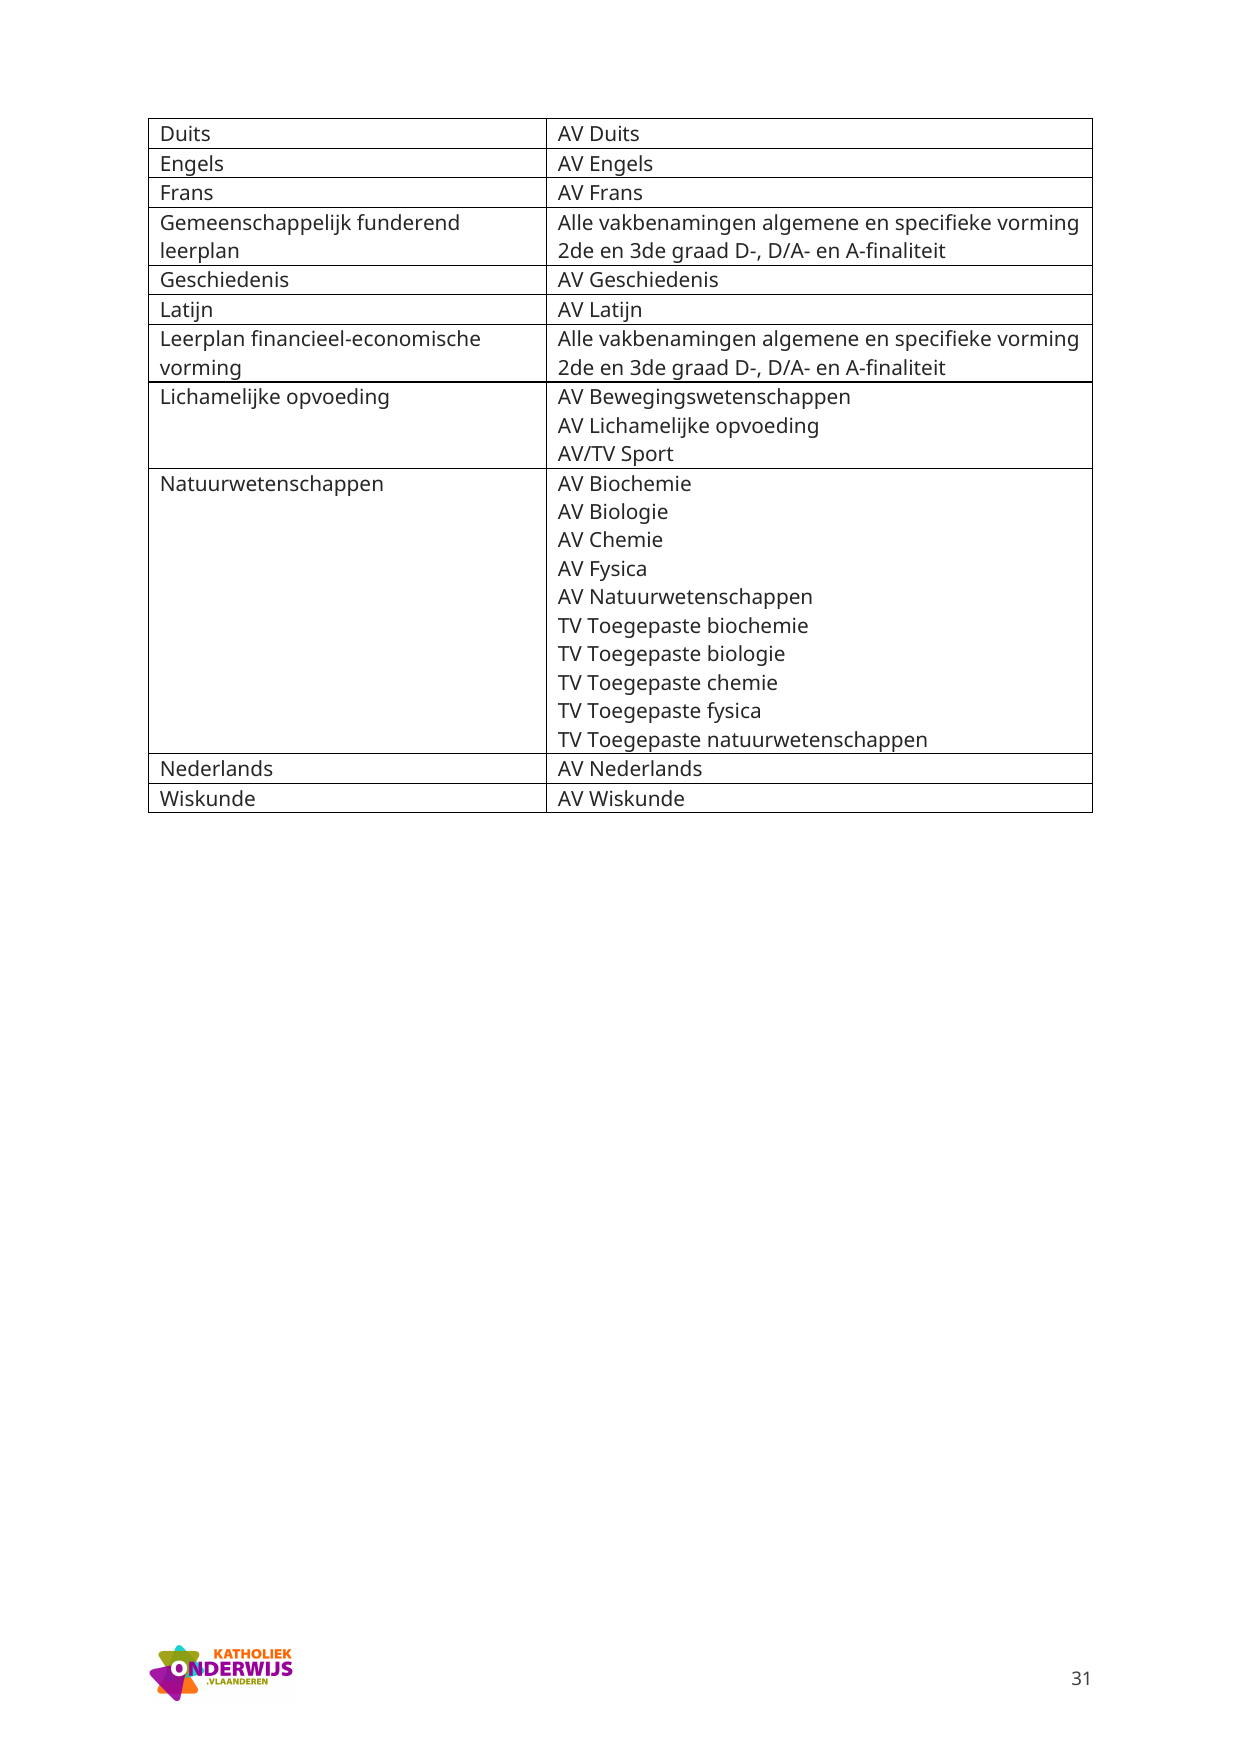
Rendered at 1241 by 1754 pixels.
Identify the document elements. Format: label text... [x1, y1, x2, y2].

table_cell Alle vakbenamingen algemene en specifieke vorming 2de en 3de graad D-, D/A- en A-finaliteit [547, 325, 1092, 381]
table_cell AV Geschiedenis [547, 266, 1092, 294]
table_cell Gemeenschappelijk funderend leerplan [149, 208, 546, 264]
table_cell Latijn [149, 295, 546, 323]
table_cell AV Nederlands [547, 754, 1092, 783]
table_cell Nederlands [149, 754, 546, 783]
table_cell Leerplan financieel-economische vorming [149, 325, 546, 381]
table_cell AV Biochemie AV Biologie AV Chemie AV Fysica AV Natuurwetenschappen TV Toegepaste biochemie TV Toegepaste biologie TV Toegepaste chemie TV Toegepaste fysica TV Toegepaste natuurwetenschappen [547, 469, 1092, 753]
table_cell AV Latijn [547, 295, 1092, 323]
table_cell Frans [149, 178, 546, 207]
table_cell Natuurwetenschappen [149, 469, 546, 753]
table_cell AV Wiskunde [547, 784, 1092, 812]
table_cell Alle vakbenamingen algemene en specifieke vorming 2de en 3de graad D-, D/A- en A-finaliteit [547, 208, 1092, 264]
table_cell AV Frans [547, 178, 1092, 207]
table_cell Geschiedenis [149, 266, 546, 294]
table_cell AV Engels [547, 149, 1092, 177]
picture [147, 1644, 296, 1702]
table_cell Duits [149, 119, 546, 148]
table_cell AV Bewegingswetenschappen AV Lichamelijke opvoeding AV/TV Sport [547, 383, 1092, 468]
table_cell Wiskunde [149, 784, 546, 812]
table_cell Lichamelijke opvoeding [149, 383, 546, 468]
table_cell AV Duits [547, 119, 1092, 148]
table_cell Engels [149, 149, 546, 177]
